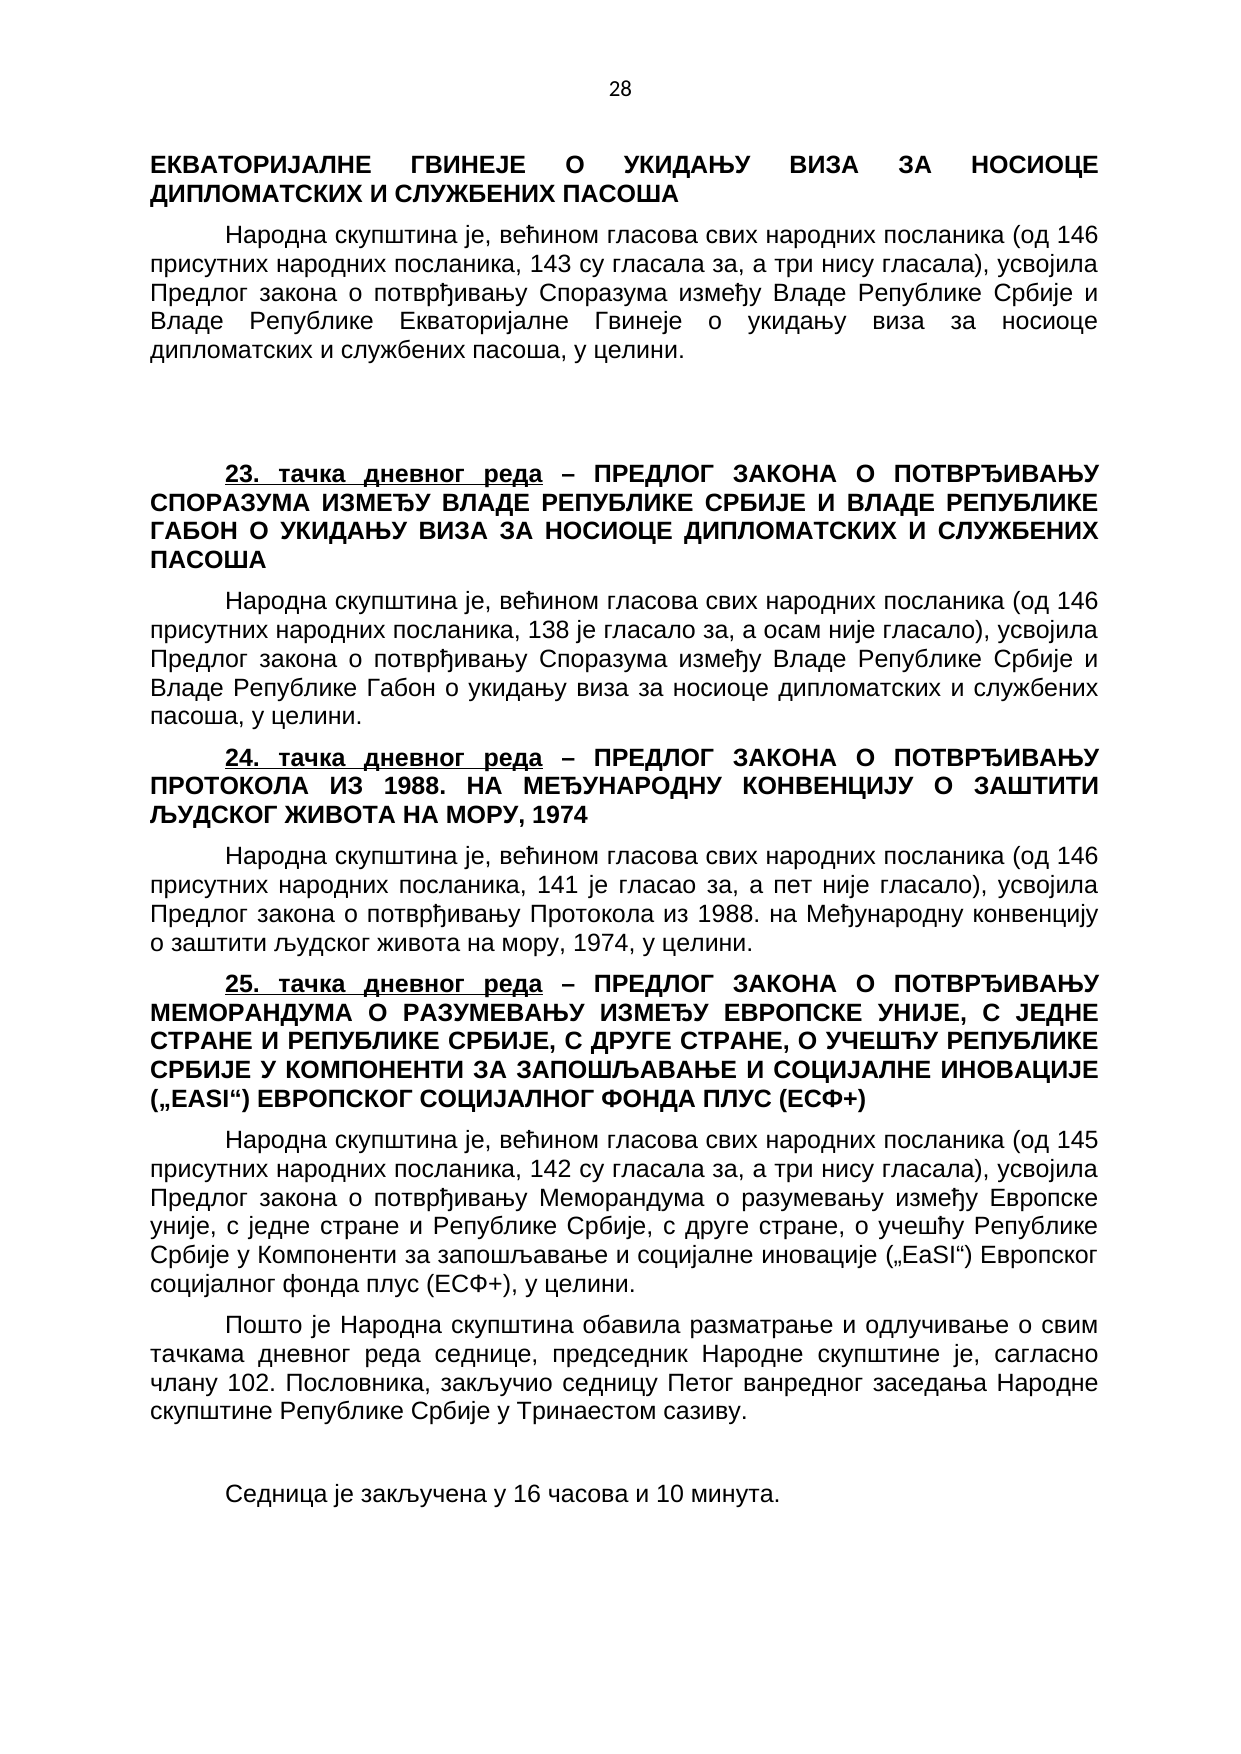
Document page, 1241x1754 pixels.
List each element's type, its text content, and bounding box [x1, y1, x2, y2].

text Народна скупштина је, већином гласова свих народних посланика (од 146 присутних народних посланика, 141 је гласао за, а пет није гласало), усвојила Предлог закона о потврђивању Протокола из 1988. на Међународну конвенцију о заштити људског живота на мору, 1974, у целини. [150, 841, 1099, 956]
text Народна скупштина је, већином гласова свих народних посланика (од 146 присутних народних посланика, 138 је гласало за, а осам није гласало), усвојила Предлог закона о потврђивању Споразума између Владе Републике Србије и Владе Републике Габон о укидању виза за носиоце дипломатских и службених пасоша, у целини. [150, 586, 1099, 730]
text 24. тачка дневног реда – ПРЕДЛОГ ЗАКОНА О ПОТВРЂИВАЊУ ПРОТОКОЛА ИЗ 1988. НА МЕЂУНАРОДНУ КОНВЕНЦИЈУ О ЗАШТИТИ ЉУДСКОГ ЖИВОТА НА МОРУ, 1974 [150, 742, 1099, 829]
text Седница је закључена у 16 часова и 10 минута. [150, 1479, 1099, 1507]
text Народна скупштина је, већином гласова свих народних посланика (од 145 присутних народних посланика, 142 су гласала за, а три нису гласала), усвојила Предлог закона о потврђивању Меморандума о разумевању између Европске уније, с једне стране и Републике Србије, с друге стране, о учешћу Републике Србије у Компоненти за запошљавање и социјалне иновације („EaSI“) Европског социјалног фонда плус (ЕСФ+), у целини. [150, 1125, 1099, 1297]
text 23. тачка дневног реда – ПРЕДЛОГ ЗАКОНА О ПОТВРЂИВАЊУ СПОРАЗУМА ИЗМЕЂУ ВЛАДЕ РЕПУБЛИКЕ СРБИЈЕ И ВЛАДЕ РЕПУБЛИКЕ ГАБОН О УКИДАЊУ ВИЗА ЗА НОСИОЦЕ ДИПЛОМАТСКИХ И СЛУЖБЕНИХ ПАСОША [150, 459, 1099, 574]
text 25. тачка дневног реда – ПРЕДЛОГ ЗАКОНА О ПОТВРЂИВАЊУ МЕМОРАНДУМА О РАЗУМЕВАЊУ ИЗМЕЂУ ЕВРОПСКЕ УНИЈЕ, С ЈЕДНЕ СТРАНЕ И РЕПУБЛИКЕ СРБИЈЕ, С ДРУГЕ СТРАНЕ, О УЧЕШЋУ РЕПУБЛИКЕ СРБИЈЕ У КОМПОНЕНТИ ЗА ЗАПОШЉАВАЊЕ И СОЦИЈАЛНЕ ИНОВАЦИЈЕ („EASI“) ЕВРОПСКОГ СОЦИЈАЛНОГ ФОНДА ПЛУС (ЕСФ+) [150, 969, 1099, 1112]
text Народна скупштина је, већином гласова свих народних посланика (од 146 присутних народних посланика, 143 су гласала за, а три нису гласала), усвојила Предлог закона о потврђивању Споразума између Владе Републике Србије и Владе Републике Екваторијалне Гвинеје о укидању виза за носиоце дипломатских и службених пасоша, у целини. [150, 220, 1099, 364]
text Пошто је Народна скупштина обавила разматрање и одлучивање о свим тачкама дневног реда седнице, председник Народне скупштине је, сагласно члану 102. Пословника, закључио седницу Петог ванредног заседања Народне скупштине Републике Србије у Тринаестом сазиву. [150, 1310, 1099, 1425]
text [150, 150, 1099, 207]
